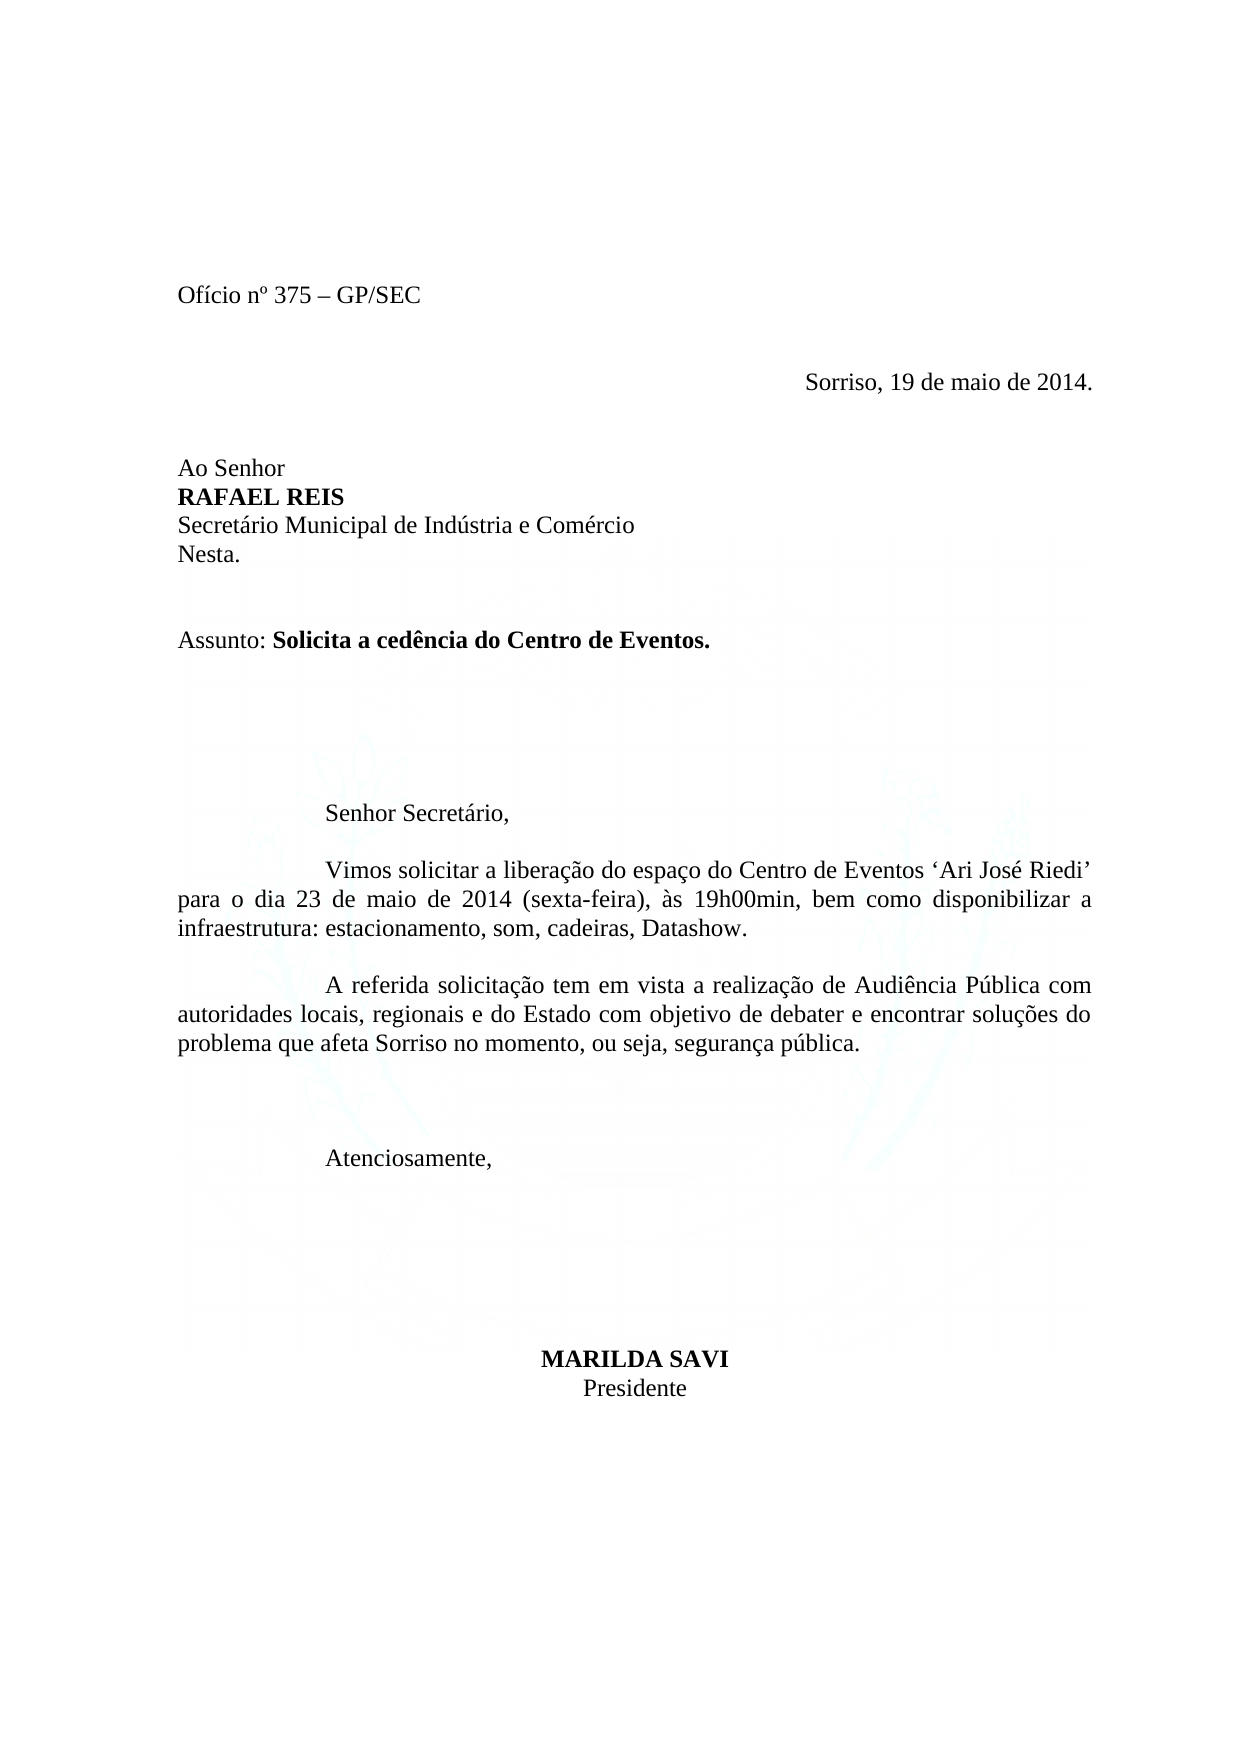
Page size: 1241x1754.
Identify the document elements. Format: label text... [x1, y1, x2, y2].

text Ao Senhor [177, 453, 1093, 482]
text MARILDA SAVI [177, 1344, 1093, 1373]
text Nesta. [177, 539, 1093, 568]
text Sorriso, 19 de maio de 2014. [177, 367, 1093, 396]
text A referida solicitação tem em vista a realização de Audiência Pública com autoridades locais, regionais e do Estado com objetivo de debater e encontrar soluções do problema que afeta Sorriso no momento, ou seja, segurança pública. [177, 971, 1093, 1057]
text RAFAEL REIS [177, 482, 1093, 511]
text Secretário Municipal de Indústria e Comércio [177, 511, 1093, 539]
text Senhor Secretário, [177, 798, 1093, 827]
text Presidente [177, 1373, 1093, 1402]
text Vimos solicitar a liberação do espaço do Centro de Eventos ‘Ari José Riedi’ para o dia 23 de maio de 2014 (sexta-feira), às 19h00min, bem como disponibilizar a infraestrutura: estacionamento, som, cadeiras, Datashow. [177, 856, 1093, 942]
text Assunto: Solicita a cedência do Centro de Eventos. [177, 626, 1093, 654]
text Ofício nº 375 – GP/SEC [177, 281, 1093, 309]
text Atenciosamente, [177, 1143, 1093, 1172]
